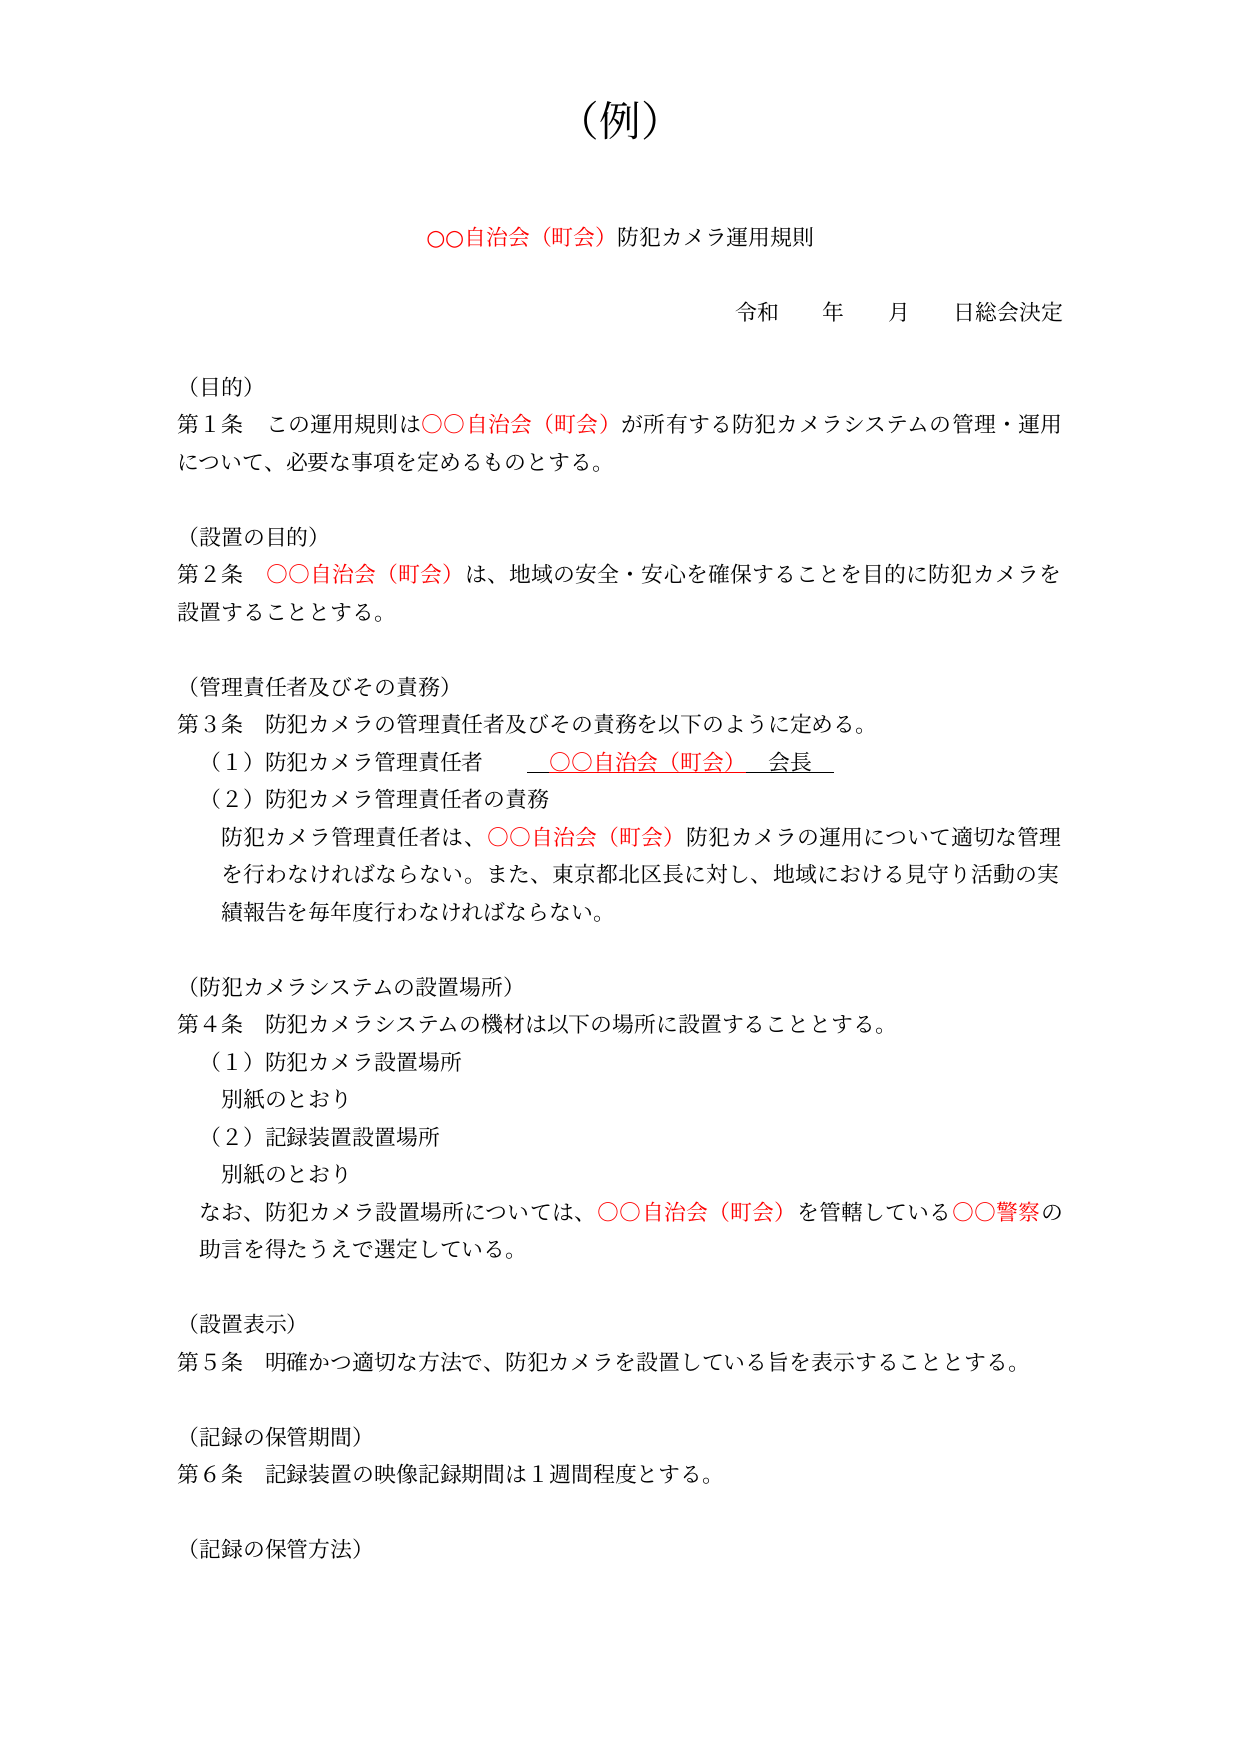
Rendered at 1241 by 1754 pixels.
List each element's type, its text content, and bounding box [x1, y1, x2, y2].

text 第５条 明確かつ適切な方法で、防犯カメラを設置している旨を表示することとする。 [177, 1342, 1063, 1379]
text 第２条 ○○自治会（町会）は、地域の安全・安心を確保することを目的に防犯カメラを設置することとする。 [177, 554, 1063, 629]
text 令和 年 月 日総会決定 [177, 292, 1063, 329]
text 別紙のとおり [221, 1079, 1063, 1117]
text （設置表示） [177, 1304, 1063, 1342]
text ○○自治会（町会）防犯カメラ運用規則 [177, 217, 1063, 254]
text （２）記録装置設置場所 [199, 1117, 1063, 1154]
text （１）防犯カメラ管理責任者 ○○自治会（町会） 会長 [199, 742, 1063, 779]
text （目的） [177, 367, 1063, 404]
text （１）防犯カメラ設置場所 [199, 1042, 1063, 1079]
text （管理責任者及びその責務） [177, 667, 1063, 704]
text （記録の保管期間） [177, 1417, 1063, 1454]
text なお、防犯カメラ設置場所については、○○自治会（町会）を管轄している○○警察の助言を得たうえで選定している。 [199, 1192, 1063, 1267]
text 第６条 記録装置の映像記録期間は１週間程度とする。 [177, 1454, 1063, 1492]
text （防犯カメラシステムの設置場所） [177, 967, 1063, 1004]
text 第４条 防犯カメラシステムの機材は以下の場所に設置することとする。 [177, 1004, 1063, 1042]
text 第３条 防犯カメラの管理責任者及びその責務を以下のように定める。 [177, 704, 1063, 742]
text （設置の目的） [177, 517, 1063, 554]
text 第１条 この運用規則は○○自治会（町会）が所有する防犯カメラシステムの管理・運用について、必要な事項を定めるものとする。 [177, 404, 1063, 479]
text （記録の保管方法） [177, 1529, 1063, 1567]
text 別紙のとおり [221, 1154, 1063, 1192]
text 防犯カメラ管理責任者は、○○自治会（町会）防犯カメラの運用について適切な管理を行わなければならない。また、東京都北区長に対し、地域における見守り活動の実績報告を毎年度行わなければならない。 [221, 817, 1063, 929]
text （２）防犯カメラ管理責任者の責務 [199, 779, 1063, 817]
